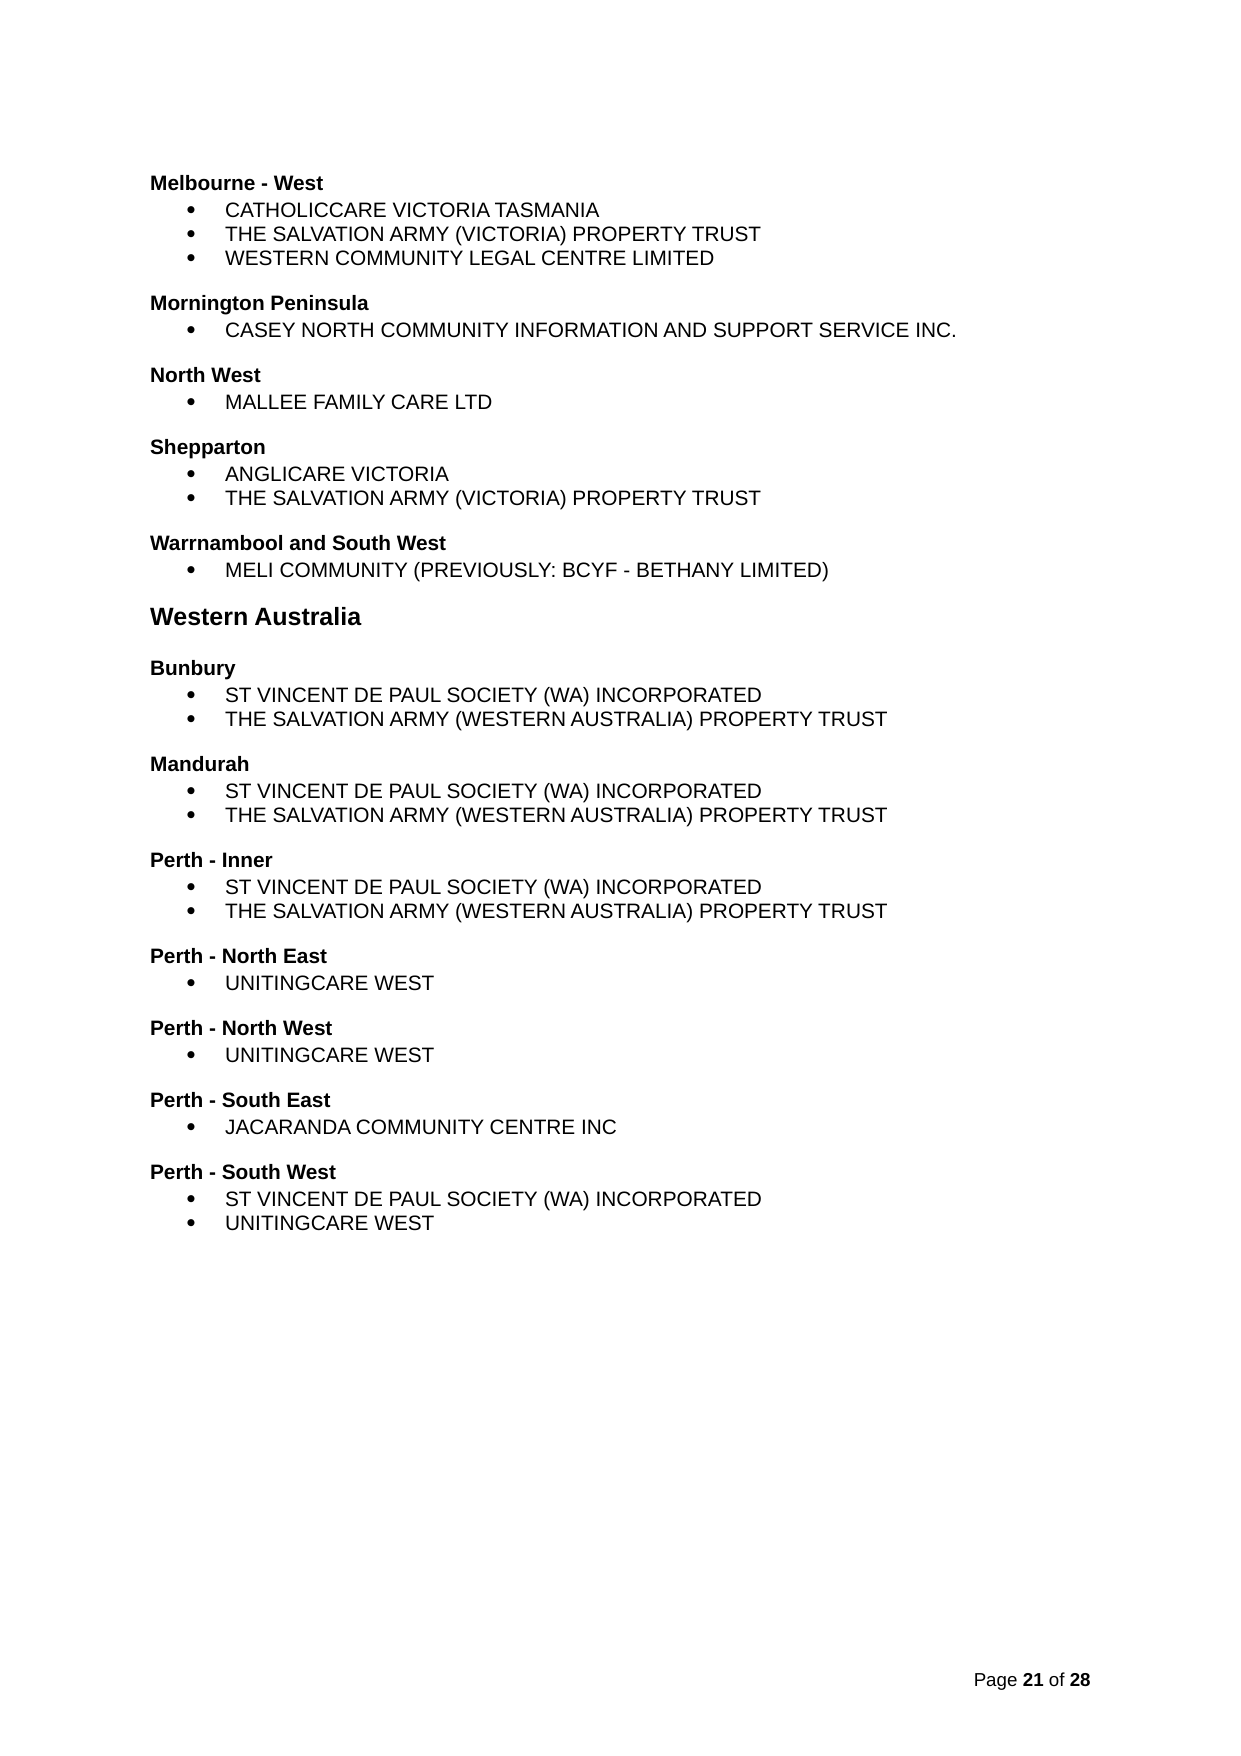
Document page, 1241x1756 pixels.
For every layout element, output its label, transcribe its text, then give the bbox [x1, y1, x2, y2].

subtitle Mornington Peninsula [150, 291, 1090, 315]
text THE SALVATION ARMY (WESTERN AUSTRALIA) PROPERTY TRUST [187, 899, 1090, 923]
subtitle Perth - North East [150, 944, 1090, 968]
text MALLEE FAMILY CARE LTD [187, 390, 1090, 414]
subtitle Melbourne - West [150, 171, 1090, 195]
subtitle Perth - Inner [150, 848, 1090, 872]
text ANGLICARE VICTORIA [187, 462, 1090, 486]
text THE SALVATION ARMY (WESTERN AUSTRALIA) PROPERTY TRUST [187, 707, 1090, 731]
subtitle Mandurah [150, 752, 1090, 776]
subtitle Perth - South West [150, 1160, 1090, 1184]
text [187, 318, 1090, 342]
text ST VINCENT DE PAUL SOCIETY (WA) INCORPORATED [187, 779, 1090, 803]
text ST VINCENT DE PAUL SOCIETY (WA) INCORPORATED [187, 683, 1090, 707]
subtitle Western Australia [150, 602, 1090, 631]
text WESTERN COMMUNITY LEGAL CENTRE LIMITED [187, 246, 1090, 270]
subtitle Perth - North West [150, 1016, 1090, 1040]
text THE SALVATION ARMY (VICTORIA) PROPERTY TRUST [187, 486, 1090, 510]
text CATHOLICCARE VICTORIA TASMANIA [187, 198, 1090, 222]
subtitle Bunbury [150, 656, 1090, 680]
text UNITINGCARE WEST [187, 1211, 1090, 1235]
subtitle North West [150, 363, 1090, 387]
subtitle Warrnambool and South West [150, 531, 1090, 554]
subtitle Shepparton [150, 434, 1090, 458]
subtitle Perth - South East [150, 1088, 1090, 1112]
text ST VINCENT DE PAUL SOCIETY (WA) INCORPORATED [187, 875, 1090, 899]
text ST VINCENT DE PAUL SOCIETY (WA) INCORPORATED [187, 1187, 1090, 1211]
text UNITINGCARE WEST [187, 971, 1090, 995]
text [187, 222, 1090, 246]
text JACARANDA COMMUNITY CENTRE INC [187, 1115, 1090, 1139]
text MELI COMMUNITY (PREVIOUSLY: BCYF - BETHANY LIMITED) [187, 557, 1090, 582]
text THE SALVATION ARMY (WESTERN AUSTRALIA) PROPERTY TRUST [187, 803, 1090, 827]
text UNITINGCARE WEST [187, 1043, 1090, 1067]
